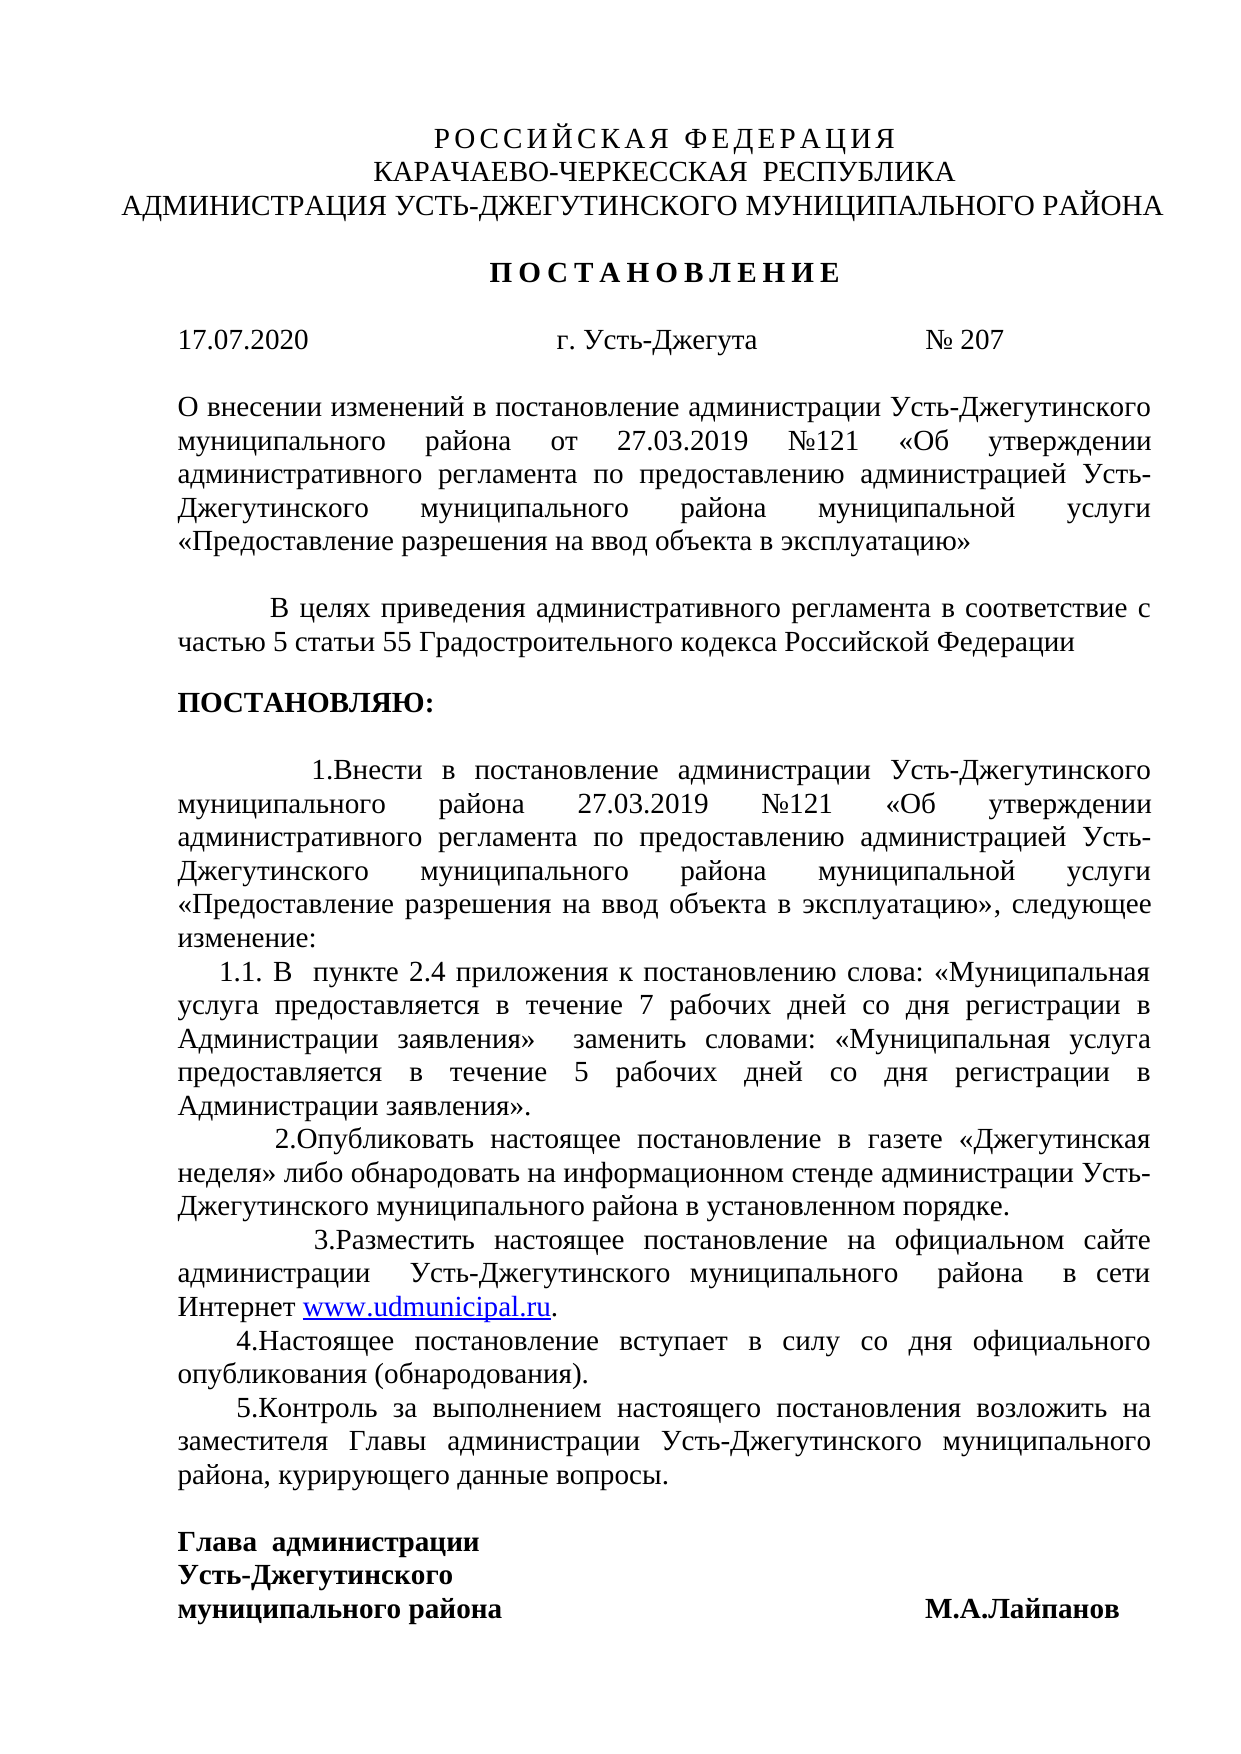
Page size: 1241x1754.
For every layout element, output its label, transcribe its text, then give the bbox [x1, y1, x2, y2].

text 1.1. В пункте 2.4 приложения к постановлению слова: «Муниципальная услуга предоставляется в течение 7 рабочих дней со дня регистрации в Администрации заявления» заменить словами: «Муниципальная услуга предоставляется в течение 5 рабочих дней со дня регистрации в Администрации заявления». [177, 954, 1152, 1121]
text 1.Внести в постановление администрации Усть-Джегутинского муниципального района 27.03.2019 №121 «Об утверждении административного регламента по предоставлению администрацией Усть-Джегутинского муниципального района муниципальной услуги «Предоставление разрешения на ввод объекта в эксплуатацию», следующее изменение: [177, 752, 1152, 954]
text 3.Разместить настоящее постановление на официальном сайте администрации Усть-Джегутинского муниципального района в сети Интернет www.udmunicipal.ru. [177, 1222, 1152, 1323]
text 2.Опубликовать настоящее постановление в газете «Джегутинская неделя» либо обнародовать на информационном стенде администрации Усть-Джегутинского муниципального района в установленном порядке. [177, 1121, 1152, 1222]
text 4.Настоящее постановление вступает в силу со дня официального опубликования (обнародования). [177, 1323, 1152, 1390]
text Карачаево-ЧеркесскАЯ РеспубликА [177, 154, 1152, 188]
text О внесении изменений в постановление администрации Усть-Джегутинского муниципального района от 27.03.2019 №121 «Об утверждении административного регламента по предоставлению администрацией Усть-Джегутинского муниципального района муниципальной услуги «Предоставление разрешения на ввод объекта в эксплуатацию» [177, 389, 1152, 557]
text Глава администрации [177, 1524, 1152, 1557]
text 17.07.2020 г. Усть-Джегута № 207 [177, 322, 1152, 356]
text В целях приведения административного регламента в соответствие с частью 5 статьи 55 Градостроительного кодекса Российской Федерации [177, 590, 1152, 657]
text РОССИЙСКАЯ ФЕДЕРАЦИЯ [177, 121, 1152, 154]
text Усть-Джегутинского [177, 1557, 1152, 1591]
text 5.Контроль за выполнением настоящего постановления возложить на заместителя Главы администрации Усть-Джегутинского муниципального района, курирующего данные вопросы. [177, 1390, 1152, 1490]
text ПОСТАНОВЛЕНИЕ [177, 255, 1152, 288]
text ПОСТАНОВЛЯЮ: [177, 685, 1152, 719]
text АДМИНИСТРАЦИЯ УСТЬ-ДЖЕГУТИНСКОГО Муниципального РАЙОНА [103, 188, 1181, 221]
text муниципального района М.А.Лайпанов [177, 1591, 1152, 1624]
